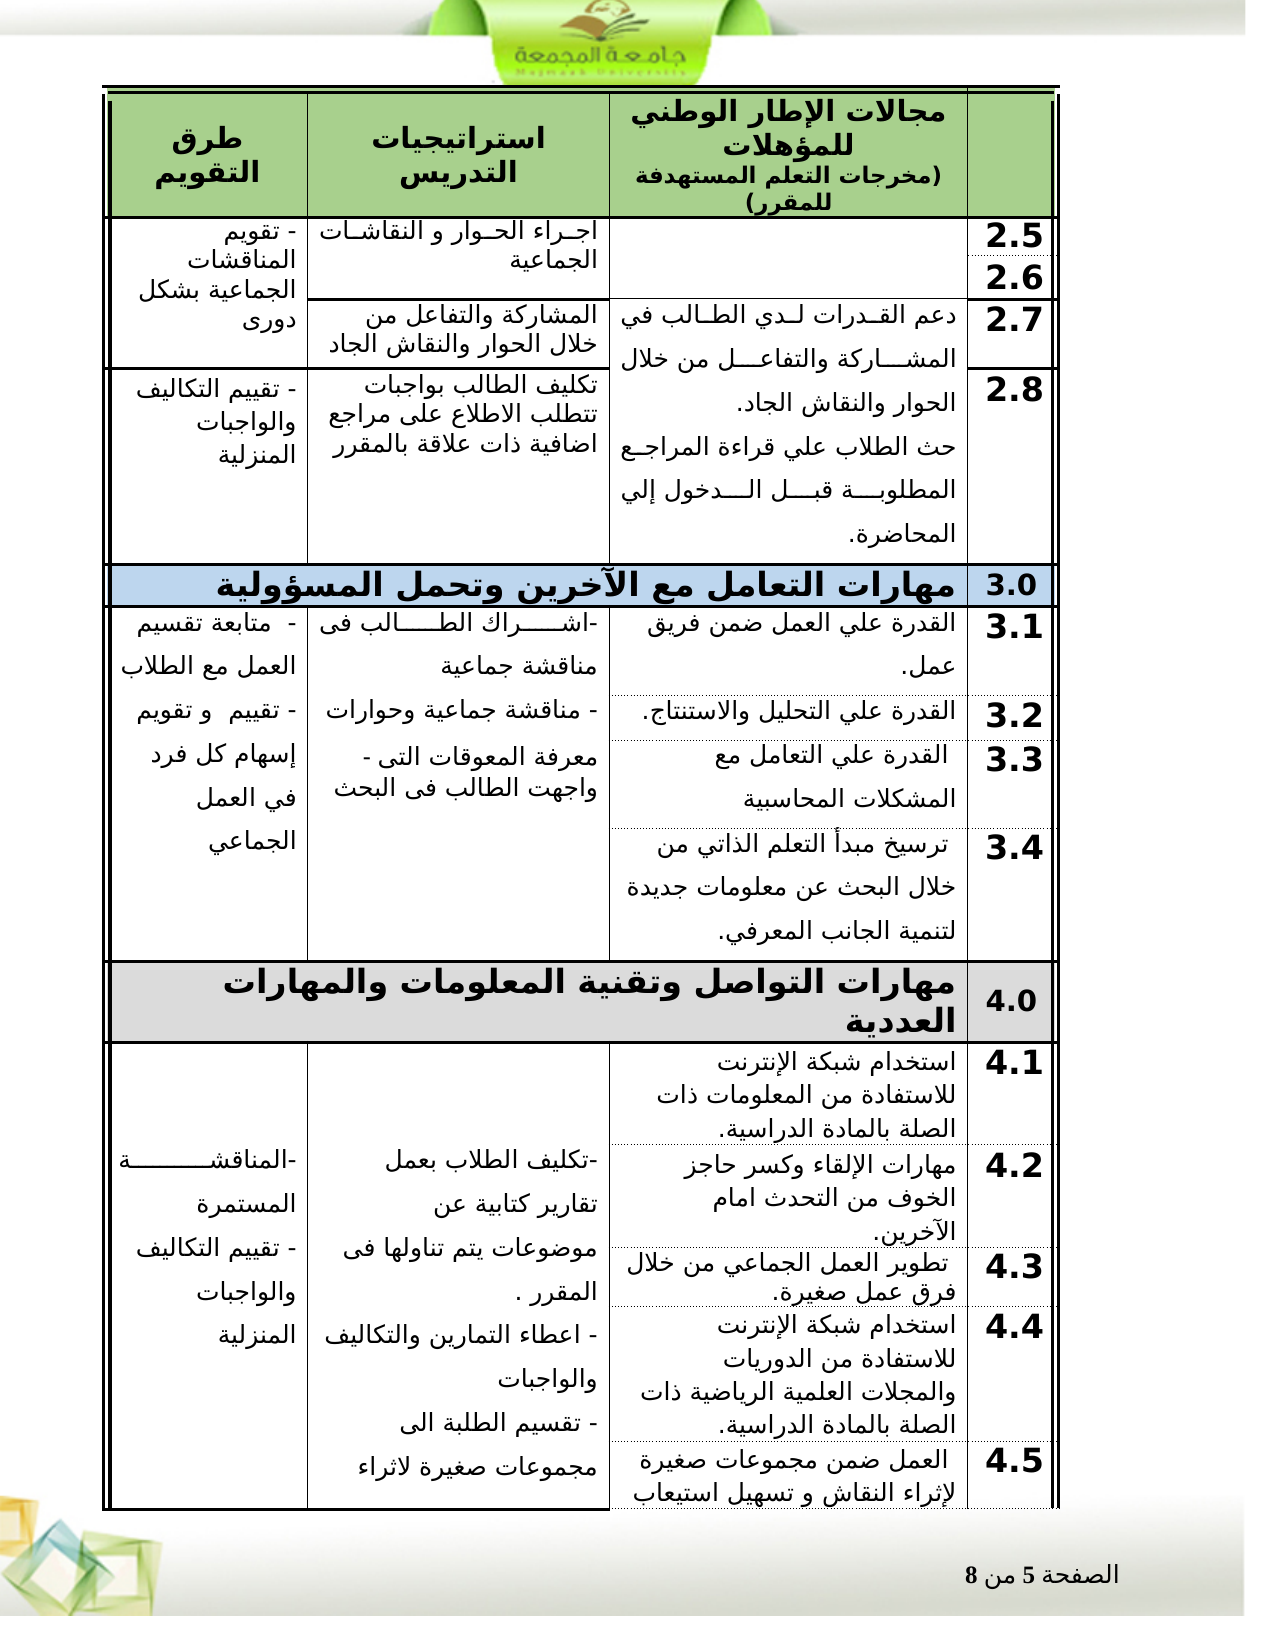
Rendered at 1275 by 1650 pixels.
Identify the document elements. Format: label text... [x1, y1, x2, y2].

table_header مجالات الإطار الوطني للمؤهلات (مخرجات التعلم المستهدفة للمقرر) [610, 94, 967, 216]
table_cell 3.4 [968, 828, 1051, 960]
table_cell ترسيخ مبدأ التعلم الذاتي من خلال البحث عن معلومات جديدة لتنمية الجانب المعرفي. [610, 828, 967, 960]
table_cell 4.5 [968, 1441, 1051, 1508]
table_cell 3.1 [968, 608, 1051, 695]
table_cell تكليف الطالب بواجبات تتطلب الاطلاع على مراجع اضافية ذات علاقة بالمقرر [308, 370, 609, 563]
table_cell 2.5 [968, 219, 1051, 255]
table_cell تطوير العمل الجماعي من خلال فرق عمل صغيرة. [610, 1247, 967, 1306]
table_cell مهارات التعامل مع الآخرين وتحمل المسؤولية [112, 566, 967, 605]
table_cell القدرة علي العمل ضمن فريق عمل. [610, 608, 967, 695]
table_cell اجراء الحوار و النقاشات الجماعية [308, 219, 609, 297]
table_cell 2.6 [968, 255, 1051, 297]
table_cell مهارات الإلقاء وكسر حاجز الخوف من التحدث امام الآخرين. [610, 1144, 967, 1247]
table_cell استخدام شبكة الإنترنت للاستفادة من المعلومات ذات الصلة بالمادة الدراسية. [610, 1044, 967, 1144]
table_cell 3.2 [968, 695, 1051, 739]
table_cell 4.4 [968, 1306, 1051, 1441]
table_cell القدرة علي التحليل والاستنتاج. [610, 695, 967, 739]
table_cell 3.3 [968, 740, 1051, 828]
table_cell - تقييم التكاليف والواجبات المنزلية [112, 370, 307, 563]
table_header طرق التقويم [107, 88, 308, 216]
table_cell 2.8 [968, 370, 1051, 563]
table_cell 4.1 [968, 1044, 1051, 1144]
table_cell مهارات التواصل وتقنية المعلومات والمهارات العددية [112, 963, 967, 1041]
table_cell دعم القدرات لدي الطالب في المشاركة والتفاعل من خلال الحوار والنقاش الجاد. حث الطلاب علي قراءة المراجع المطلوبة قبل الدخول إلي المحاضرة. [610, 299, 967, 563]
table_cell 3.0 [968, 566, 1051, 605]
picture [0, 0, 1246, 1616]
table_cell القدرة علي التعامل مع المشكلات المحاسبية [610, 740, 967, 828]
table_cell استخدام شبكة الإنترنت للاستفادة من الدوريات والمجلات العلمية الرياضية ذات الصلة بالمادة الدراسية. [610, 1306, 967, 1441]
table_cell 2.7 [968, 301, 1051, 367]
table_cell -تكليف الطلاب بعمل تقارير كتابية عن موضوعات يتم تناولها فى المقرر . - اعطاء التمارين والتكاليف والواجبات - تقسيم الطلبة الى مجموعات صغيرة لاثراء الحوار و التشجيع على المبادرة [308, 1044, 609, 1508]
table_header [968, 88, 1055, 216]
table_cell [610, 1441, 967, 1508]
table_cell - تقويم المناقشات الجماعية بشكل دورى [112, 219, 307, 367]
table_cell 4.2 [968, 1144, 1051, 1247]
table_cell -المناقشة المستمرة - تقييم التكاليف والواجبات المنزلية [112, 1044, 307, 1508]
table_cell 4.0 [968, 963, 1051, 1041]
table_cell -اشراك الطالب فى مناقشة جماعية - مناقشة جماعية وحوارات - معرفة المعوقات التى واجهت الطالب فى البحث [308, 608, 609, 960]
table_cell - متابعة تقسيم العمل مع الطلاب - تقييم و تقويم إسهام كل فرد في العمل الجماعي [112, 608, 307, 960]
table_cell 4.3 [968, 1247, 1051, 1306]
table_header استراتيجيات التدريس [308, 94, 609, 216]
table_cell المشاركة والتفاعل من خلال الحوار والنقاش الجاد [308, 301, 609, 367]
